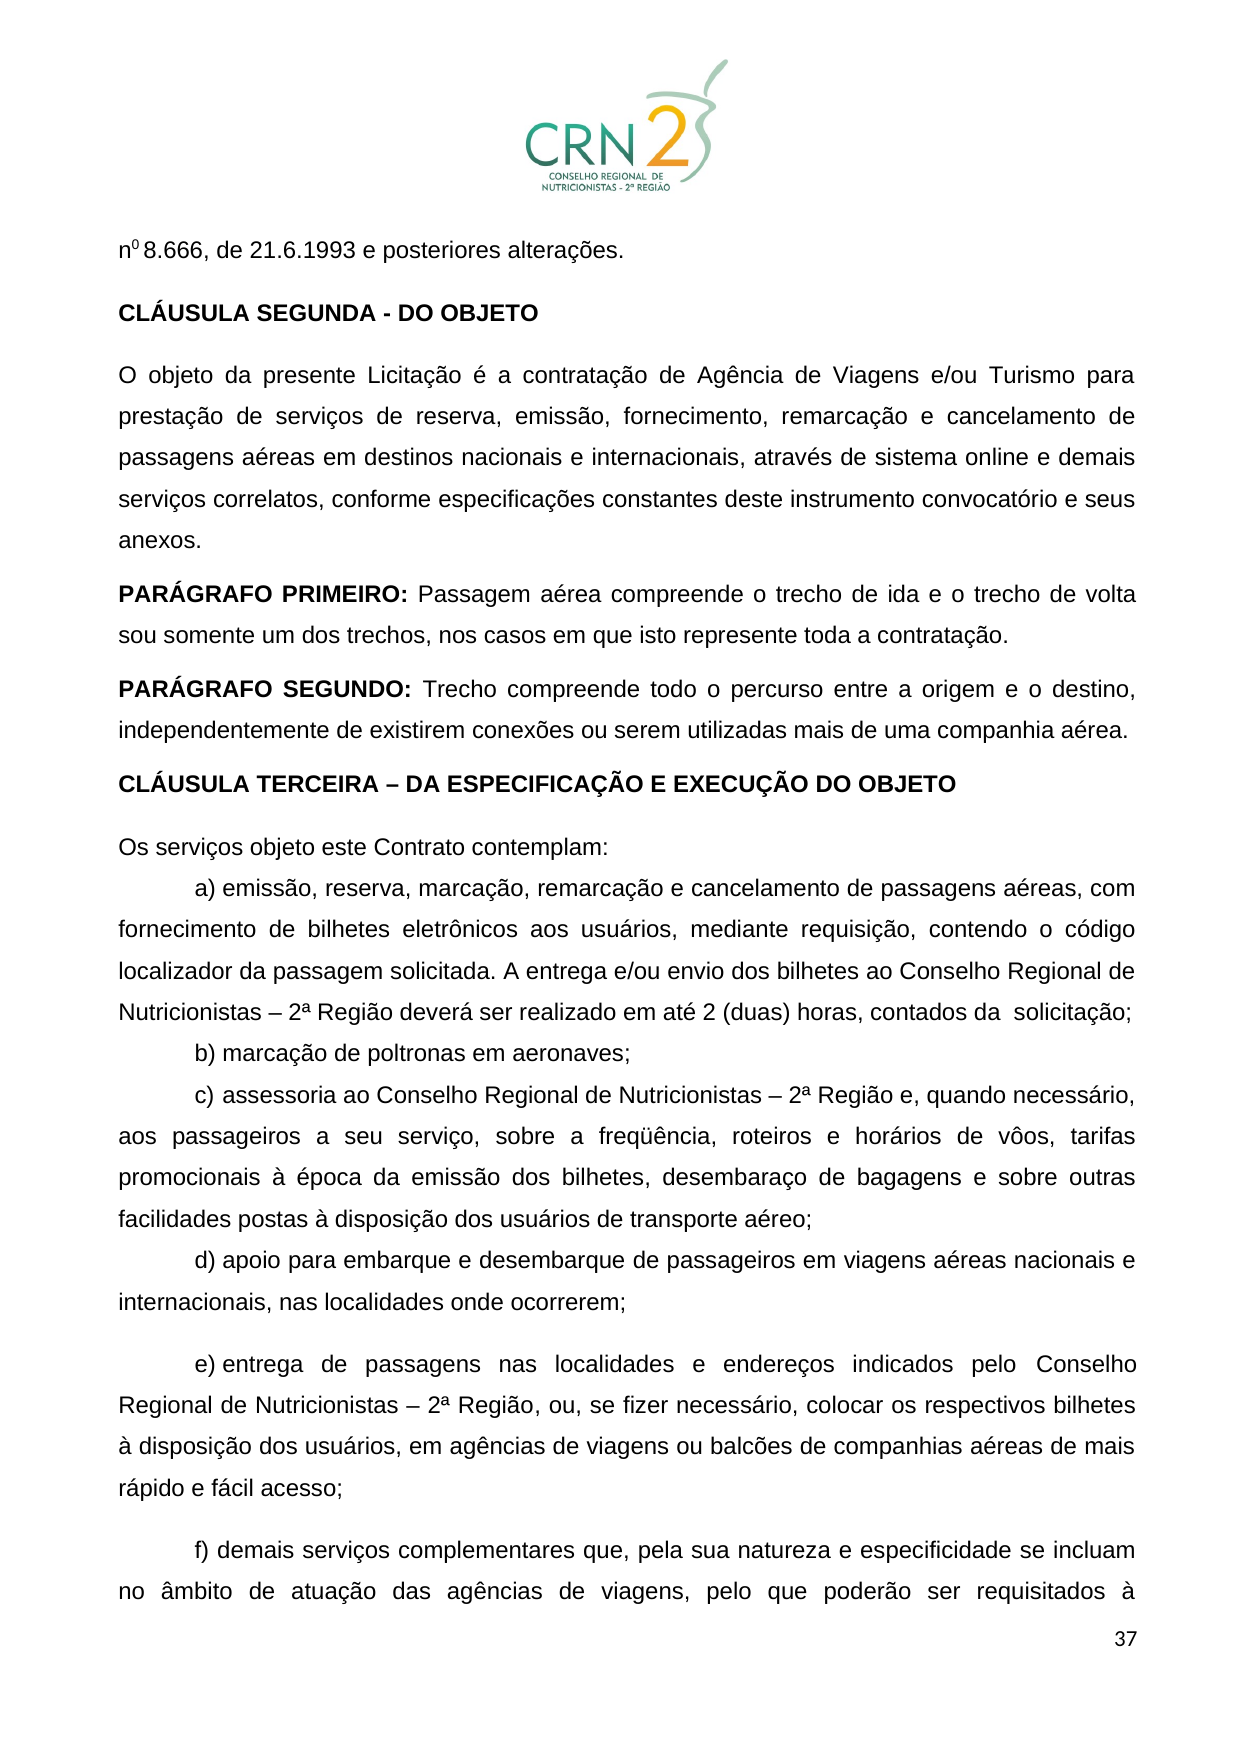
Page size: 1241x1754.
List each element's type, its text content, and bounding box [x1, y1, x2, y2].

text CLÁUSULA SEGUNDA - DO OBJETO [118, 298, 1137, 326]
text PARÁGRAFO SEGUNDO: Trecho compreende todo o percurso entre a origem e o destino, independentemente de existirem conexões ou serem utilizadas mais de uma companhia aérea. [118, 675, 1137, 744]
text a) emissão, reserva, marcação, remarcação e cancelamento de passagens aéreas, com fornecimento de bilhetes eletrônicos aos usuários, mediante requisição, contendo o código localizador da passagem solicitada. A entrega e/ou envio dos bilhetes ao Conselho Regional de Nutricionistas – 2ª Região deverá ser realizado em até 2 (duas) horas, contados da solicitação; [118, 874, 1137, 1026]
text O objeto da presente Licitação é a contratação de Agência de Viagens e/ou Turismo para prestação de serviços de reserva, emissão, fornecimento, remarcação e cancelamento de passagens aéreas em destinos nacionais e internacionais, através de sistema online e demais serviços correlatos, conforme especificações constantes deste instrumento convocatório e seus anexos. [118, 361, 1137, 554]
text Os serviços objeto este Contrato contemplam: [118, 832, 1137, 860]
text e) entrega de passagens nas localidades e endereços indicados pelo Conselho Regional de Nutricionistas – 2ª Região, ou, se fizer necessário, colocar os respectivos bilhetes à disposição dos usuários, em agências de viagens ou balcões de companhias aéreas de mais rápido e fácil acesso; [118, 1349, 1137, 1501]
text d) apoio para embarque e desembarque de passageiros em viagens aéreas nacionais e internacionais, nas localidades onde ocorrerem; [118, 1246, 1137, 1315]
text b) marcação de poltronas em aeronaves; [194, 1039, 1137, 1067]
text PARÁGRAFO PRIMEIRO: Passagem aérea compreende o trecho de ida e o trecho de volta sou somente um dos trechos, nos casos em que isto represente toda a contratação. [118, 580, 1137, 649]
text CLÁUSULA TERCEIRA – DA ESPECIFICAÇÃO E EXECUÇÃO DO OBJETO [118, 770, 1137, 798]
picture [524, 59, 731, 194]
text c) assessoria ao Conselho Regional de Nutricionistas – 2ª Região e, quando necessário, aos passageiros a seu serviço, sobre a freqüência, roteiros e horários de vôos, tarifas promocionais à época da emissão dos bilhetes, desembaraço de bagagens e sobre outras facilidades postas à disposição dos usuários de transporte aéreo; [118, 1081, 1137, 1232]
